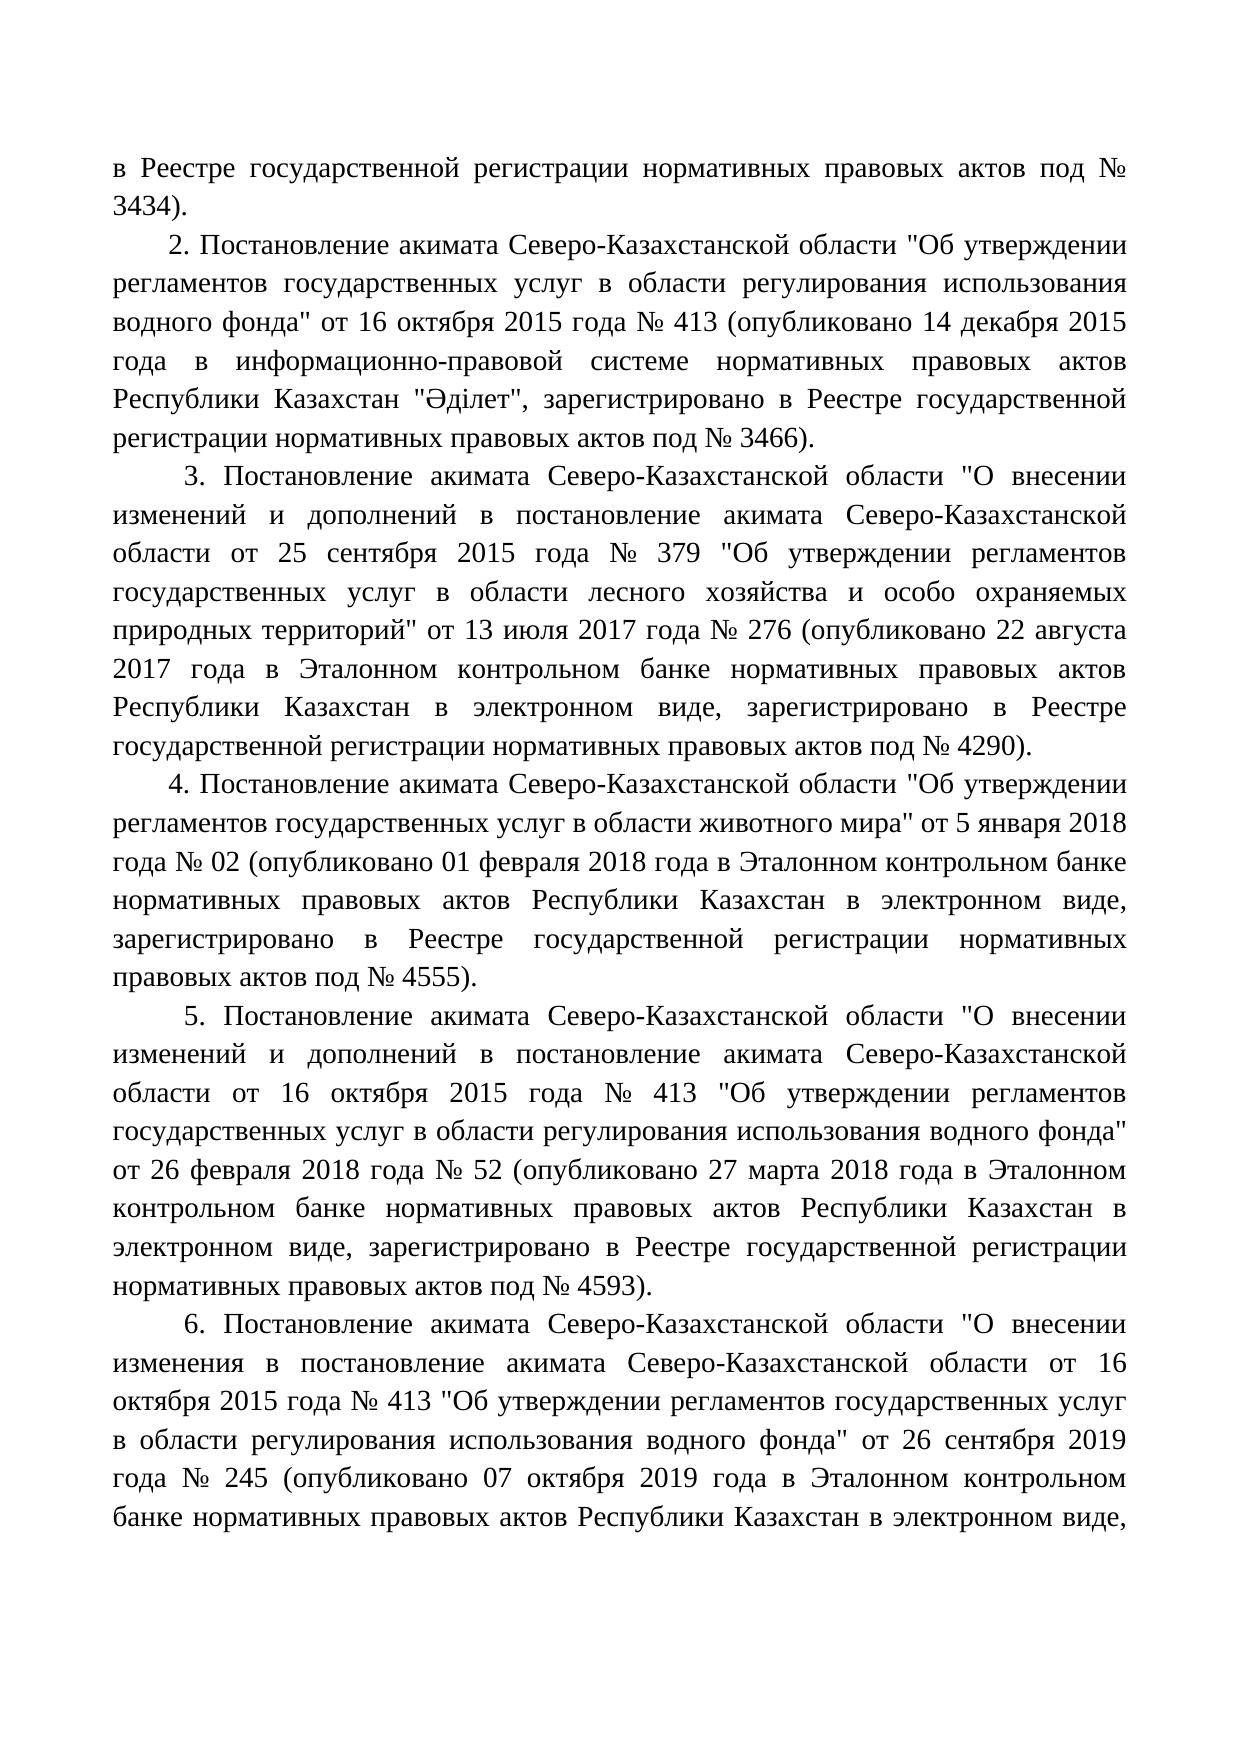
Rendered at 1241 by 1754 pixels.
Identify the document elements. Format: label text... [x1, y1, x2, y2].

text 3. Постановление акимата Северо-Казахстанской области "О внесении изменений и дополнений в постановление акимата Северо-Казахстанской области от 25 сентября 2015 года № 379 "Об утверждении регламентов государственных услуг в области лесного хозяйства и особо охраняемых природных территорий" от 13 июля 2017 года № 276 (опубликовано 22 августа 2017 года в Эталонном контрольном банке нормативных правовых актов Республики Казахстан в электронном виде, зарегистрировано в Реестре государственной регистрации нормативных правовых актов под № 4290). [112, 458, 1128, 762]
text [112, 150, 1128, 222]
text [112, 1306, 1128, 1532]
text 4. Постановление акимата Северо-Казахстанской области "Об утверждении регламентов государственных услуг в области животного мира" от 5 января 2018 года № 02 (опубликовано 01 февраля 2018 года в Эталонном контрольном банке нормативных правовых актов Республики Казахстан в электронном виде, зарегистрировано в Реестре государственной регистрации нормативных правовых актов под № 4555). [112, 767, 1128, 993]
text 2. Постановление акимата Северо-Казахстанской области "Об утверждении регламентов государственных услуг в области регулирования использования водного фонда" от 16 октября 2015 года № 413 (опубликовано 14 декабря 2015 года в информационно-правовой системе нормативных правовых актов Республики Казахстан "Әділет", зарегистрировано в Реестре государственной регистрации нормативных правовых актов под № 3466). [112, 227, 1128, 453]
text 5. Постановление акимата Северо-Казахстанской области "О внесении изменений и дополнений в постановление акимата Северо-Казахстанской области от 16 октября 2015 года № 413 "Об утверждении регламентов государственных услуг в области регулирования использования водного фонда" от 26 февраля 2018 года № 52 (опубликовано 27 марта 2018 года в Эталонном контрольном банке нормативных правовых актов Республики Казахстан в электронном виде, зарегистрировано в Реестре государственной регистрации нормативных правовых актов под № 4593). [112, 998, 1128, 1301]
